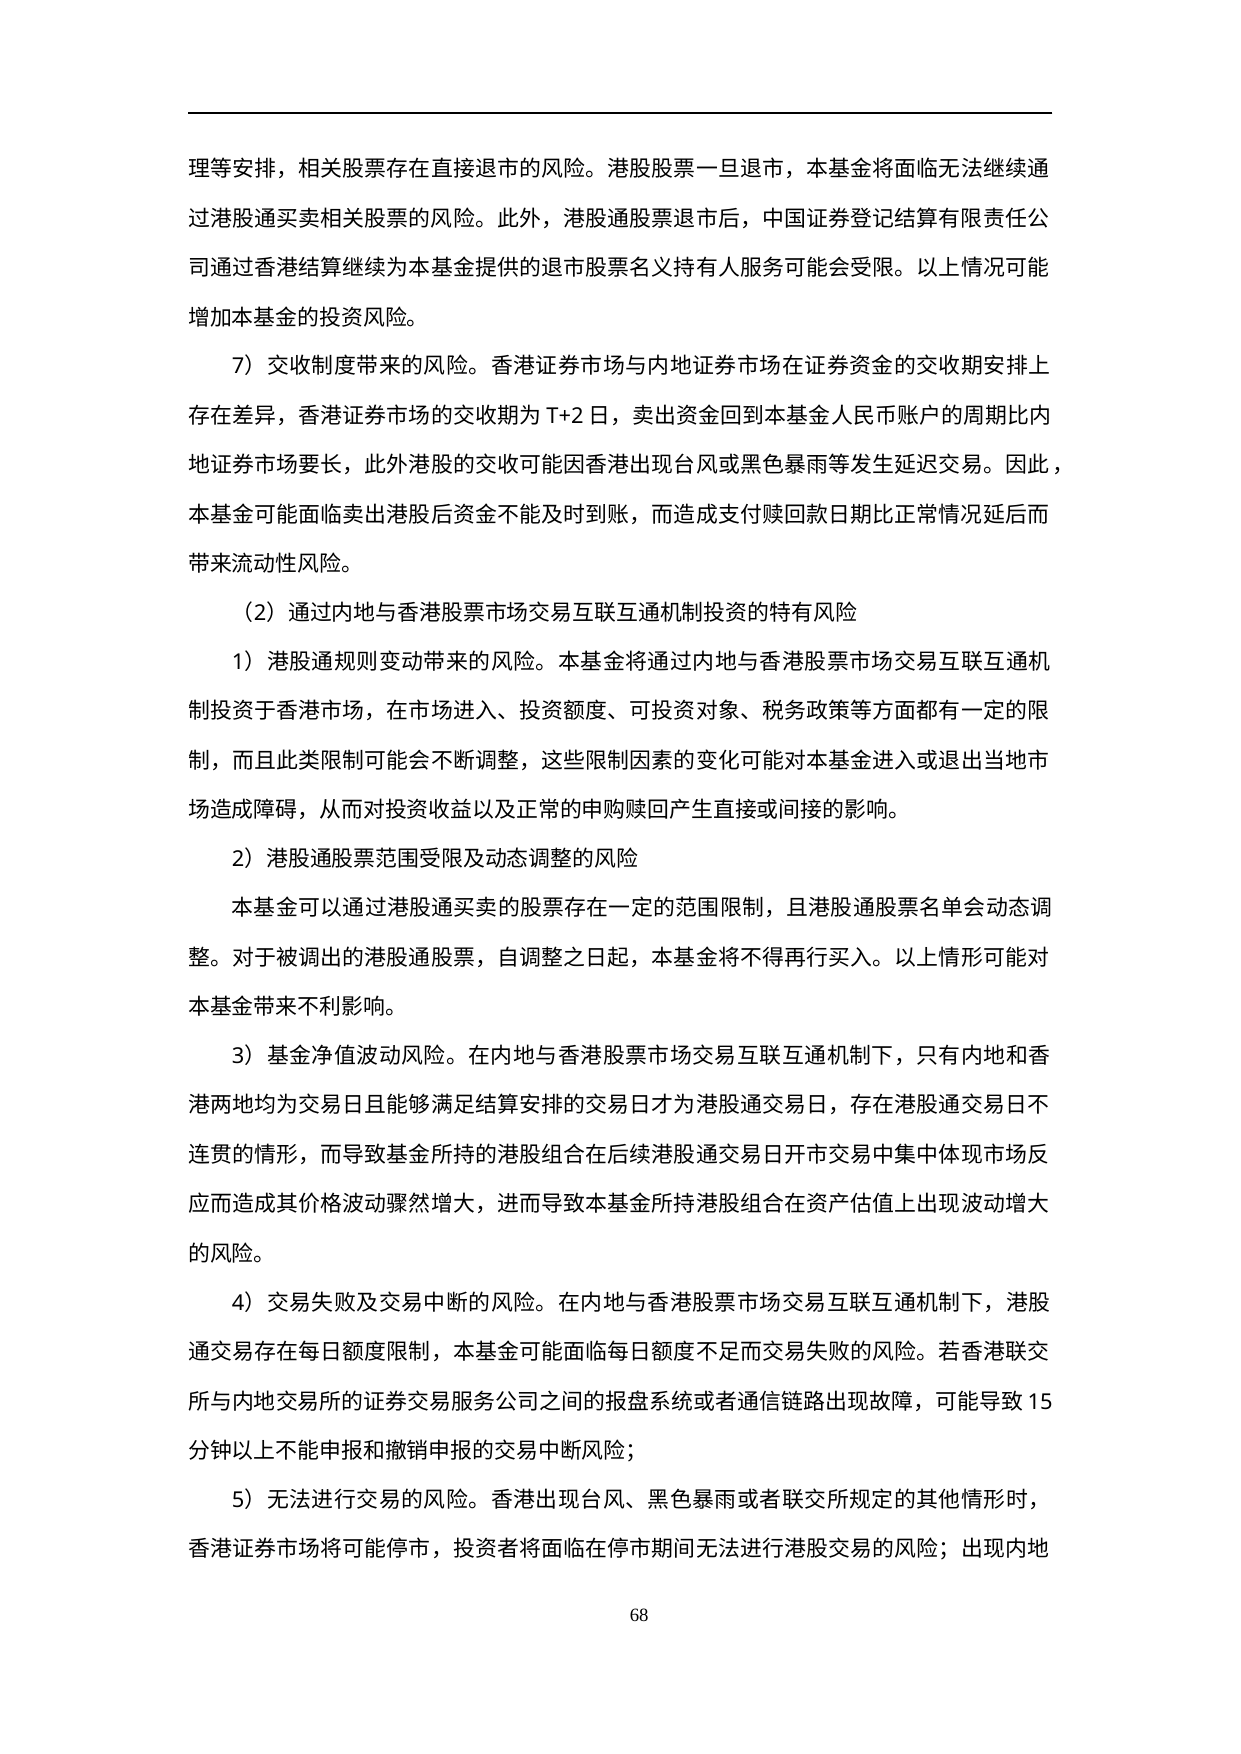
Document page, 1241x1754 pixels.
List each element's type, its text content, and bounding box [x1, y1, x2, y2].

text 7）交收制度带来的风险。香港证券市场与内地证券市场在证券资金的交收期安排上存在差异，香港证券市场的交收期为T+2日，卖出资金回到本基金人民币账户的周期比内地证券市场要长，此外港股的交收可能因香港出现台风或黑色暴雨等发生延迟交易。因此，本基金可能面临卖出港股后资金不能及时到账，而造成支付赎回款日期比正常情况延后而带来流动性风险。 [188, 348, 1052, 579]
text 3）基金净值波动风险。在内地与香港股票市场交易互联互通机制下，只有内地和香港两地均为交易日且能够满足结算安排的交易日才为港股通交易日，存在港股通交易日不连贯的情形，而导致基金所持的港股组合在后续港股通交易日开市交易中集中体现市场反应而造成其价格波动骤然增大，进而导致本基金所持港股组合在资产估值上出现波动增大的风险。 [188, 1037, 1052, 1268]
text 1）港股通规则变动带来的风险。本基金将通过内地与香港股票市场交易互联互通机制投资于香港市场，在市场进入、投资额度、可投资对象、税务政策等方面都有一定的限制，而且此类限制可能会不断调整，这些限制因素的变化可能对本基金进入或退出当地市场造成障碍，从而对投资收益以及正常的申购赎回产生直接或间接的影响。 [188, 643, 1052, 825]
text 本基金可以通过港股通买卖的股票存在一定的范围限制，且港股通股票名单会动态调整。对于被调出的港股通股票，自调整之日起，本基金将不得再行买入。以上情形可能对本基金带来不利影响。 [188, 889, 1052, 1021]
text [188, 150, 1052, 332]
text 4）交易失败及交易中断的风险。在内地与香港股票市场交易互联互通机制下，港股通交易存在每日额度限制，本基金可能面临每日额度不足而交易失败的风险。若香港联交所与内地交易所的证券交易服务公司之间的报盘系统或者通信链路出现故障，可能导致15 分钟以上不能申报和撤销申报的交易中断风险； [188, 1284, 1052, 1466]
text （2）通过内地与香港股票市场交易互联互通机制投资的特有风险 [188, 594, 1052, 627]
text 2）港股通股票范围受限及动态调整的风险 [188, 841, 1052, 874]
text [188, 1481, 1052, 1564]
